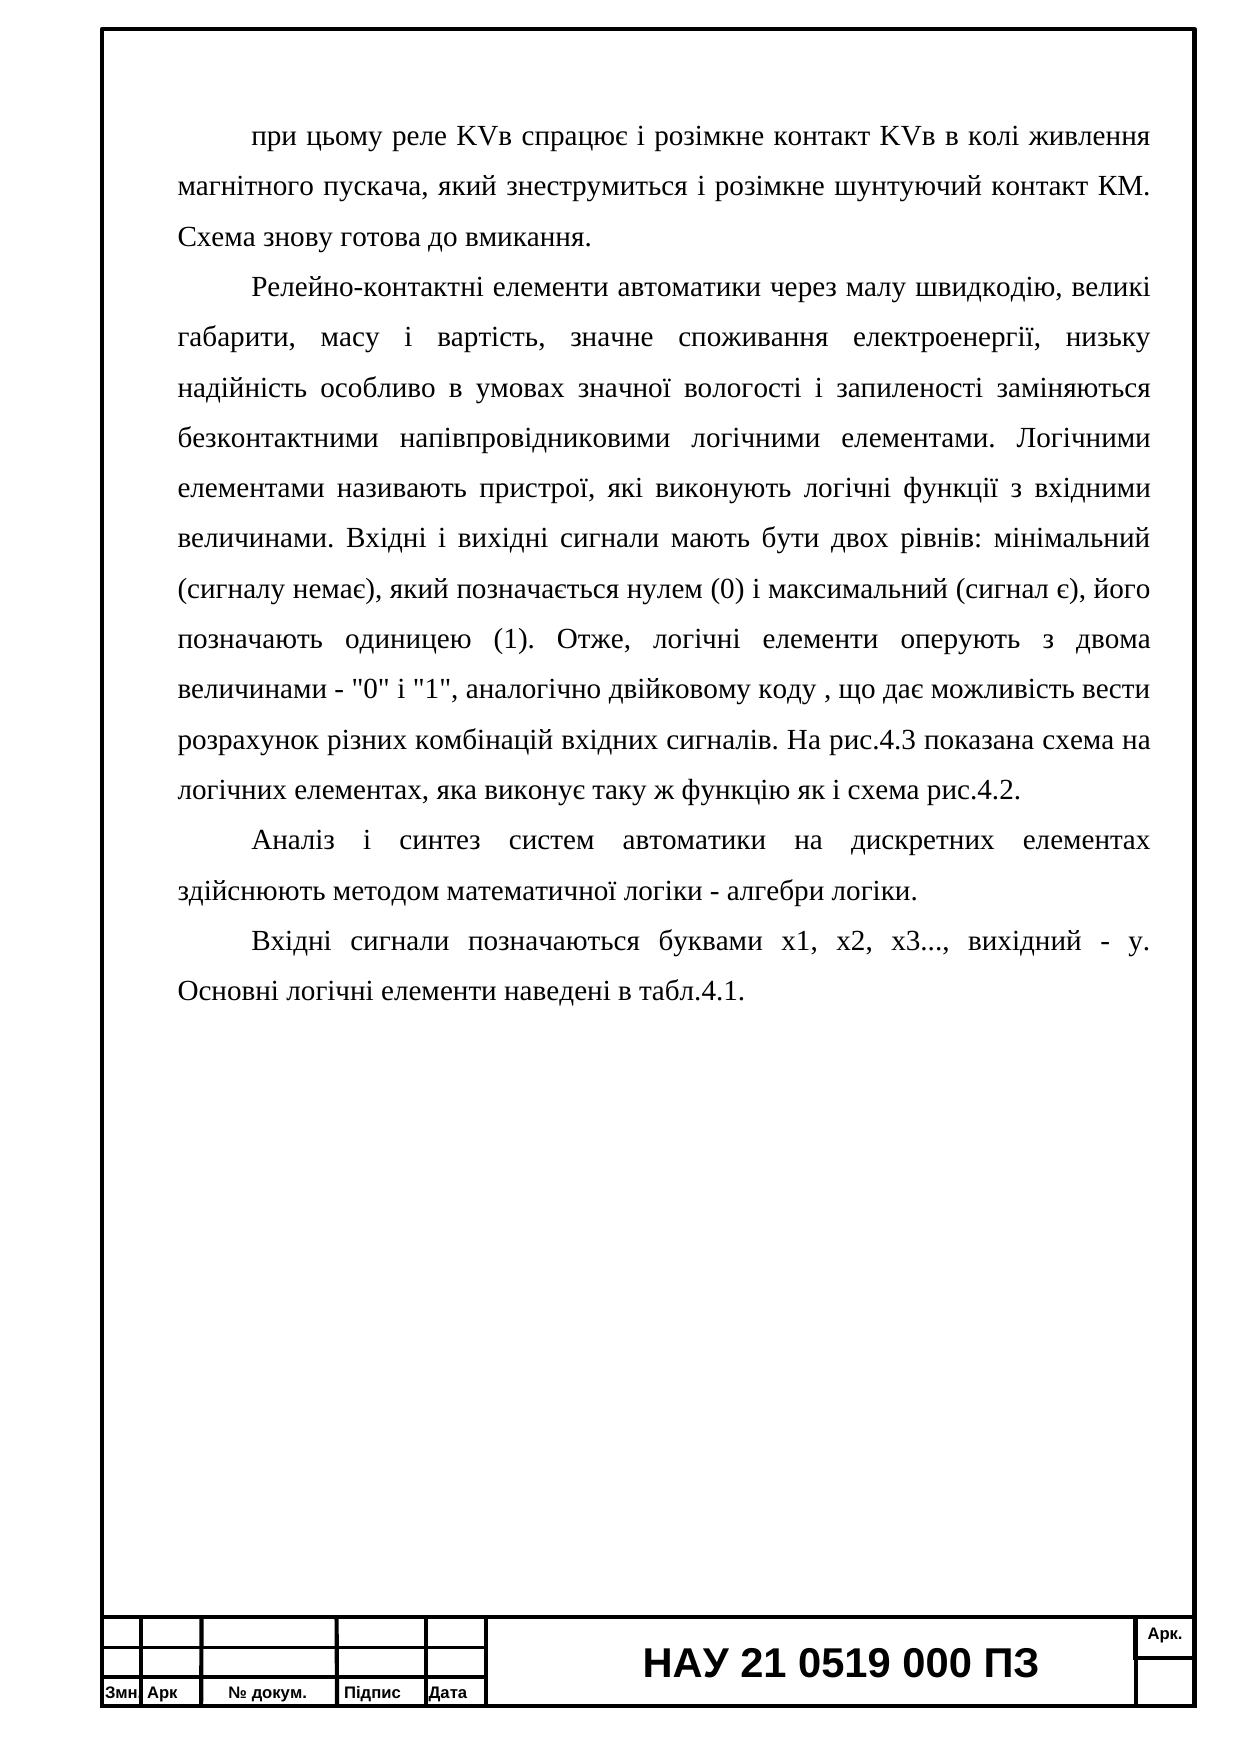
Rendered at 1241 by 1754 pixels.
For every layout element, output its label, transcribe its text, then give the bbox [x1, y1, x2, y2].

text Вхідні сигнали позначаються буквами х1, х2, х3..., вихідний - у. Основні логічні елементи наведені в табл.4.1. [177, 923, 1152, 1007]
text Аналіз і синтез систем автоматики на дискретних елементах здійснюють методом математичної логіки - алгебри логіки. [177, 822, 1152, 906]
text при цьому реле KVв спрацює і розімкне контакт KVв в колі живлення магнітного пускача, який знеструмиться і розімкне шунтуючий контакт КМ. Схема знову готова до вмикання. [177, 118, 1152, 252]
text Релейно-контактні елементи автоматики через малу швидкодію, великі габарити, масу і вартість, значне споживання електроенергії, низьку надійність особливо в умовах значної вологості і запиленості заміняються безконтактними напівпровідниковими логічними елементами. Логічними елементами називають пристрої, які виконують логічні функції з вхідними величинами. Вхідні і вихідні сигнали мають бути двох рівнів: мінімальний (сигналу немає), який позначається нулем (0) і максимальний (сигнал є), його позначають одиницею (1). Отже, логічні елементи оперують з двома величинами - "0" і "1", аналогічно двійковому коду , що дає можливість вести розрахунок різних комбінацій вхідних сигналів. На рис.4.3 показана схема на логічних елементах, яка виконує таку ж функцію як і схема рис.4.2. [177, 269, 1152, 806]
